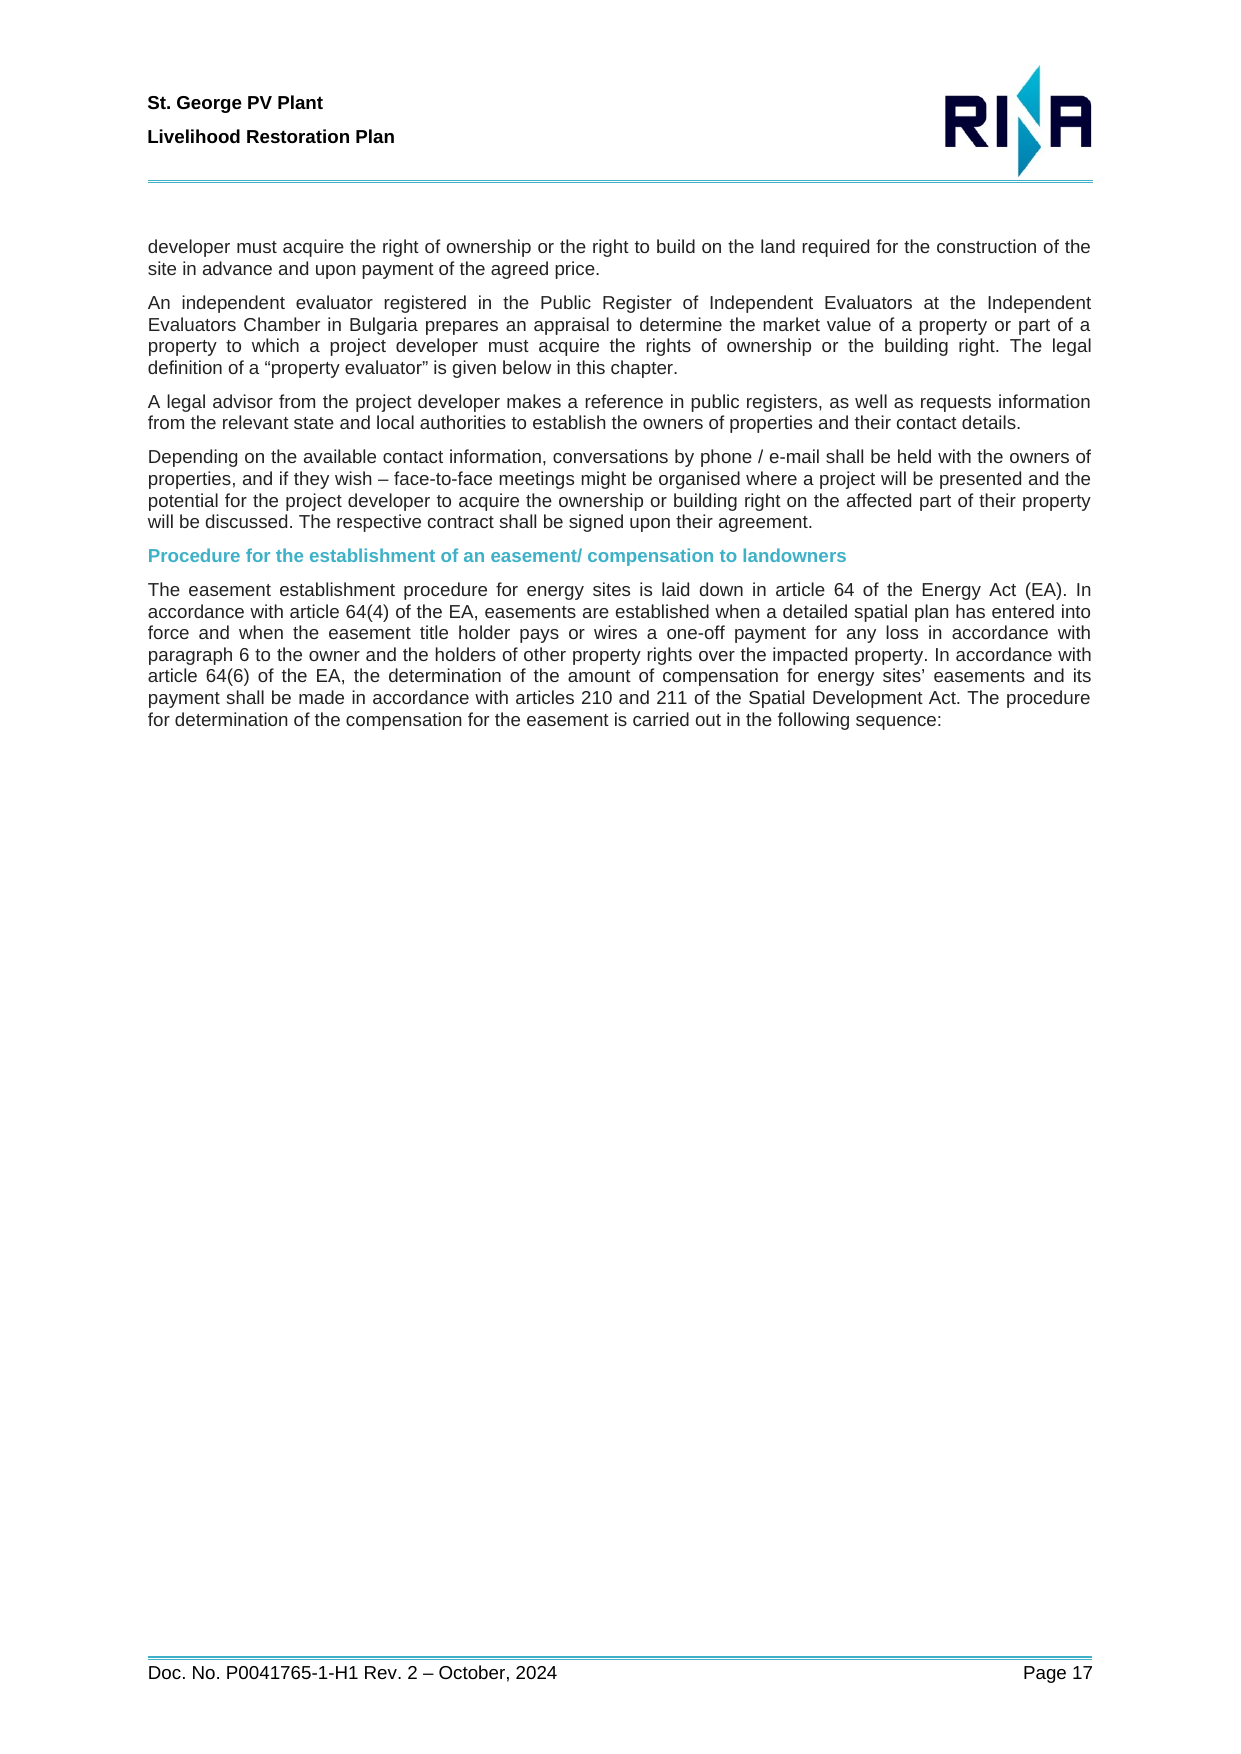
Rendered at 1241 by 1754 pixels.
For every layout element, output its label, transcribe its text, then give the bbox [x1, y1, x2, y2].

text An independent evaluator registered in the Public Register of Independent Evaluators at the Independent Evaluators Chamber in Bulgaria prepares an appraisal to determine the market value of a property or part of a property to which a project developer must acquire the rights of ownership or the building right. The legal definition of a “property evaluator” is given below in this chapter. [148, 292, 1092, 378]
text Procedure for the establishment of an easement/ compensation to landowners [148, 545, 1092, 567]
picture [945, 65, 1093, 177]
text The easement establishment procedure for energy sites is laid down in article 64 of the Energy Act (EA). In accordance with article 64(4) of the EA, easements are established when a detailed spatial plan has entered into force and when the easement title holder pays or wires a one-off payment for any loss in accordance with paragraph 6 to the owner and the holders of other property rights over the impacted property. In accordance with article 64(6) of the EA, the determination of the amount of compensation for energy sites’ easements and its payment shall be made in accordance with articles 210 and 211 of the Spatial Development Act. The procedure for determination of the compensation for the easement is carried out in the following sequence: [148, 579, 1092, 730]
text Depending on the available contact information, conversations by phone / e-mail shall be held with the owners of properties, and if they wish – face-to-face meetings might be organised where a project will be presented and the potential for the project developer to acquire the ownership or building right on the affected part of their property will be discussed. The respective contract shall be signed upon their agreement. [148, 446, 1092, 532]
text A legal advisor from the project developer makes a reference in public registers, as well as requests information from the relevant state and local authorities to establish the owners of properties and their contact details. [148, 391, 1092, 434]
